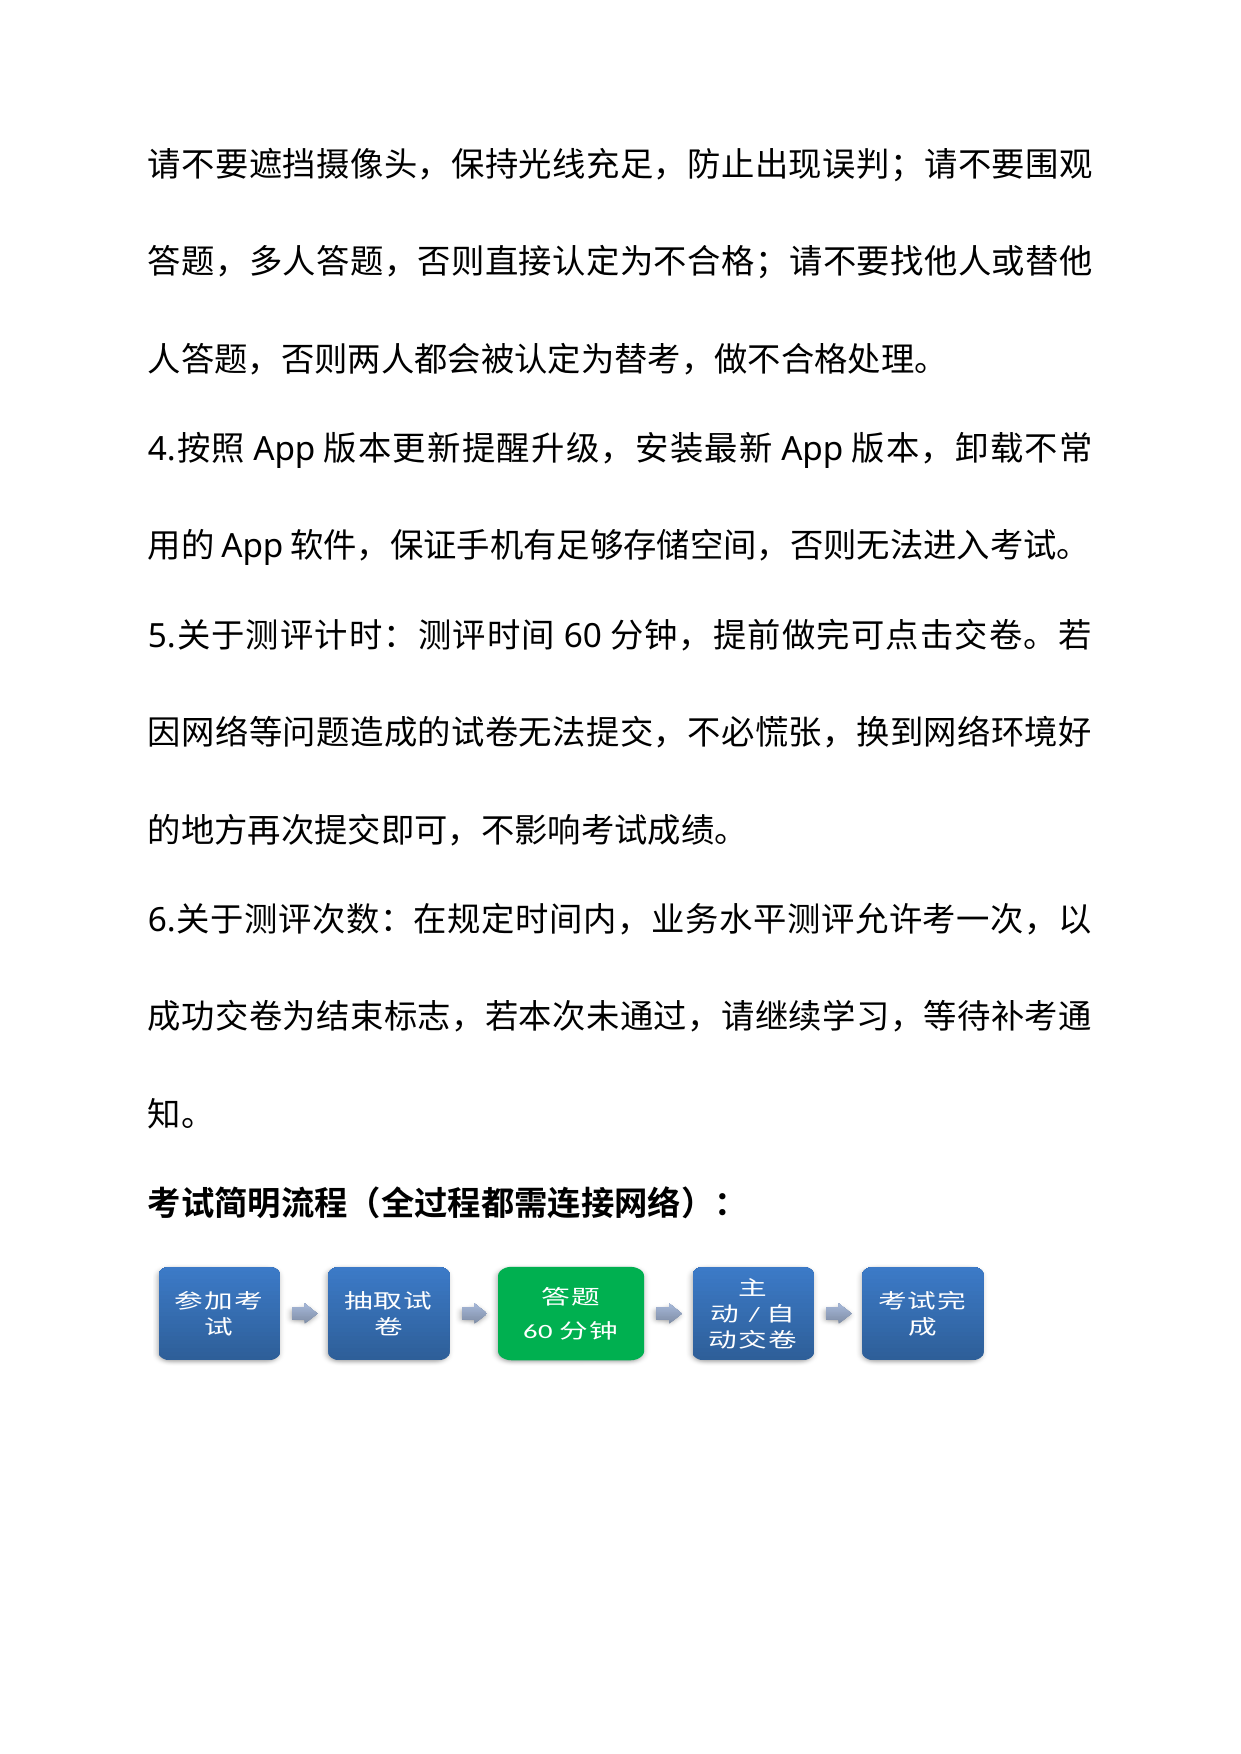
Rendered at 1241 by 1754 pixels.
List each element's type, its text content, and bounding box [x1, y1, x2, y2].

list 4.按照App版本更新提醒升级，安装最新App版本，卸载不常用的App软件，保证手机有足够存储空间，否则无法进入考试。 [148, 413, 1093, 576]
list 5.关于测评计时：测评时间60分钟，提前做完可点击交卷。若因网络等问题造成的试卷无法提交，不必慌张，换到网络环境好的地方再次提交即可，不影响考试成绩。 [148, 600, 1093, 860]
list 请不要遮挡摄像头，保持光线充足，防止出现误判；请不要围观答题，多人答题，否则直接认定为不合格；请不要找他人或替他人答题，否则两人都会被认定为替考，做不合格处理。 [148, 129, 1093, 389]
text 考试简明流程（全过程都需连接网络）： [148, 1168, 1093, 1396]
list 6.关于测评次数：在规定时间内，业务水平测评允许考一次，以成功交卷为结束标志，若本次未通过，请继续学习，等待补考通知。 [148, 884, 1093, 1144]
